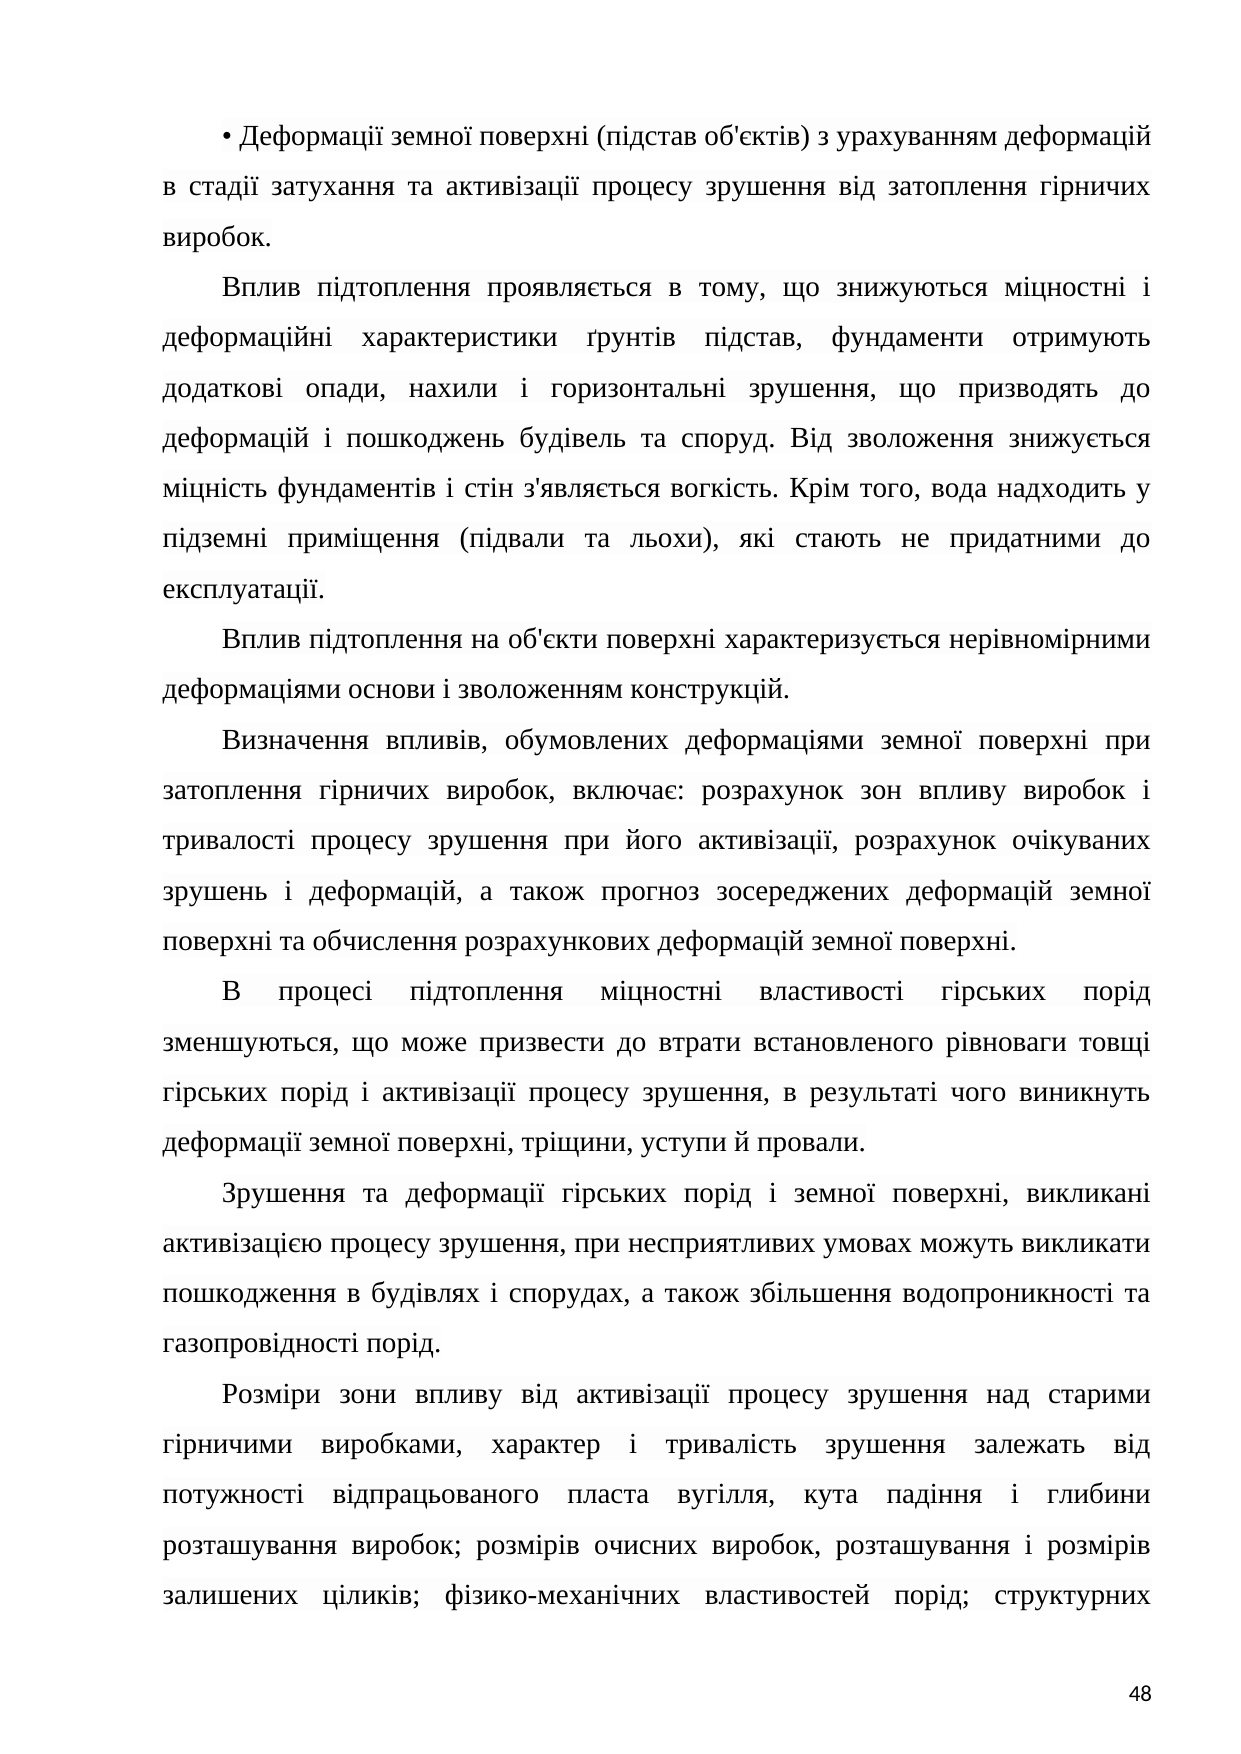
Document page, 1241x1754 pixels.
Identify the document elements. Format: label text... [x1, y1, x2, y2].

text • Деформації земної поверхні (підстав об'єктів) з урахуванням деформацій в стадії затухання та активізації процесу зрушення від затоплення гірничих виробок. [162, 118, 1152, 252]
text Вплив підтоплення на об'єкти поверхні характеризується нерівномірними деформаціями основи і зволоженням конструкцій. [162, 621, 1152, 705]
text Зрушення та деформації гірських порід і земної поверхні, викликані активізацією процесу зрушення, при несприятливих умовах можуть викликати пошкодження в будівлях і спорудах, а також збільшення водопроникності та газопровідності порід. [162, 1175, 1152, 1359]
text Вплив підтоплення проявляється в тому, що знижуються міцностні і деформаційні характеристики ґрунтів підстав, фундаменти отримують додаткові опади, нахили і горизонтальні зрушення, що призводять до деформацій і пошкоджень будівель та споруд. Від зволоження знижується міцність фундаментів і стін з'являється вогкість. Крім того, вода надходить у підземні приміщення (підвали та льохи), які стають не придатними до експлуатації. [162, 352, 1152, 396]
text Визначення впливів, обумовлених деформаціями земної поверхні при затоплення гірничих виробок, включає: розрахунок зон впливу виробок і тривалості процесу зрушення при його активізації, розрахунок очікуваних зрушень і деформацій, а також прогноз зосереджених деформацій земної поверхні та обчислення розрахункових деформацій земної поверхні. [162, 722, 1152, 836]
text В процесі підтоплення міцностні властивості гірських порід зменшуються, що може призвести до втрати встановленого рівноваги товщі гірських порід і активізації процесу зрушення, в результаті чого виникнуть деформації земної поверхні, тріщини, уступи й провали. [162, 973, 1152, 1158]
text Вплив підтоплення проявляється в тому, що знижуються міцностні і деформаційні характеристики ґрунтів підстав, фундаменти отримують додаткові опади, нахили і горизонтальні зрушення, що призводять до деформацій і пошкоджень будівель та споруд. Від зволоження знижується міцність фундаментів і стін з'являється вогкість. Крім того, вода надходить у підземні приміщення (підвали та льохи), які стають не придатними до експлуатації. [162, 269, 1152, 345]
text Вплив підтоплення проявляється в тому, що знижуються міцностні і деформаційні характеристики ґрунтів підстав, фундаменти отримують додаткові опади, нахили і горизонтальні зрушення, що призводять до деформацій і пошкоджень будівель та споруд. Від зволоження знижується міцність фундаментів і стін з'являється вогкість. Крім того, вода надходить у підземні приміщення (підвали та льохи), які стають не придатними до експлуатації. [162, 453, 1152, 604]
text Визначення впливів, обумовлених деформаціями земної поверхні при затоплення гірничих виробок, включає: розрахунок зон впливу виробок і тривалості процесу зрушення при його активізації, розрахунок очікуваних зрушень і деформацій, а також прогноз зосереджених деформацій земної поверхні та обчислення розрахункових деформацій земної поверхні. [162, 839, 1152, 957]
text Вплив підтоплення проявляється в тому, що знижуються міцностні і деформаційні характеристики ґрунтів підстав, фундаменти отримують додаткові опади, нахили і горизонтальні зрушення, що призводять до деформацій і пошкоджень будівель та споруд. Від зволоження знижується міцність фундаментів і стін з'являється вогкість. Крім того, вода надходить у підземні приміщення (підвали та льохи), які стають не придатними до експлуатації. [162, 403, 1152, 446]
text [162, 1376, 1152, 1611]
